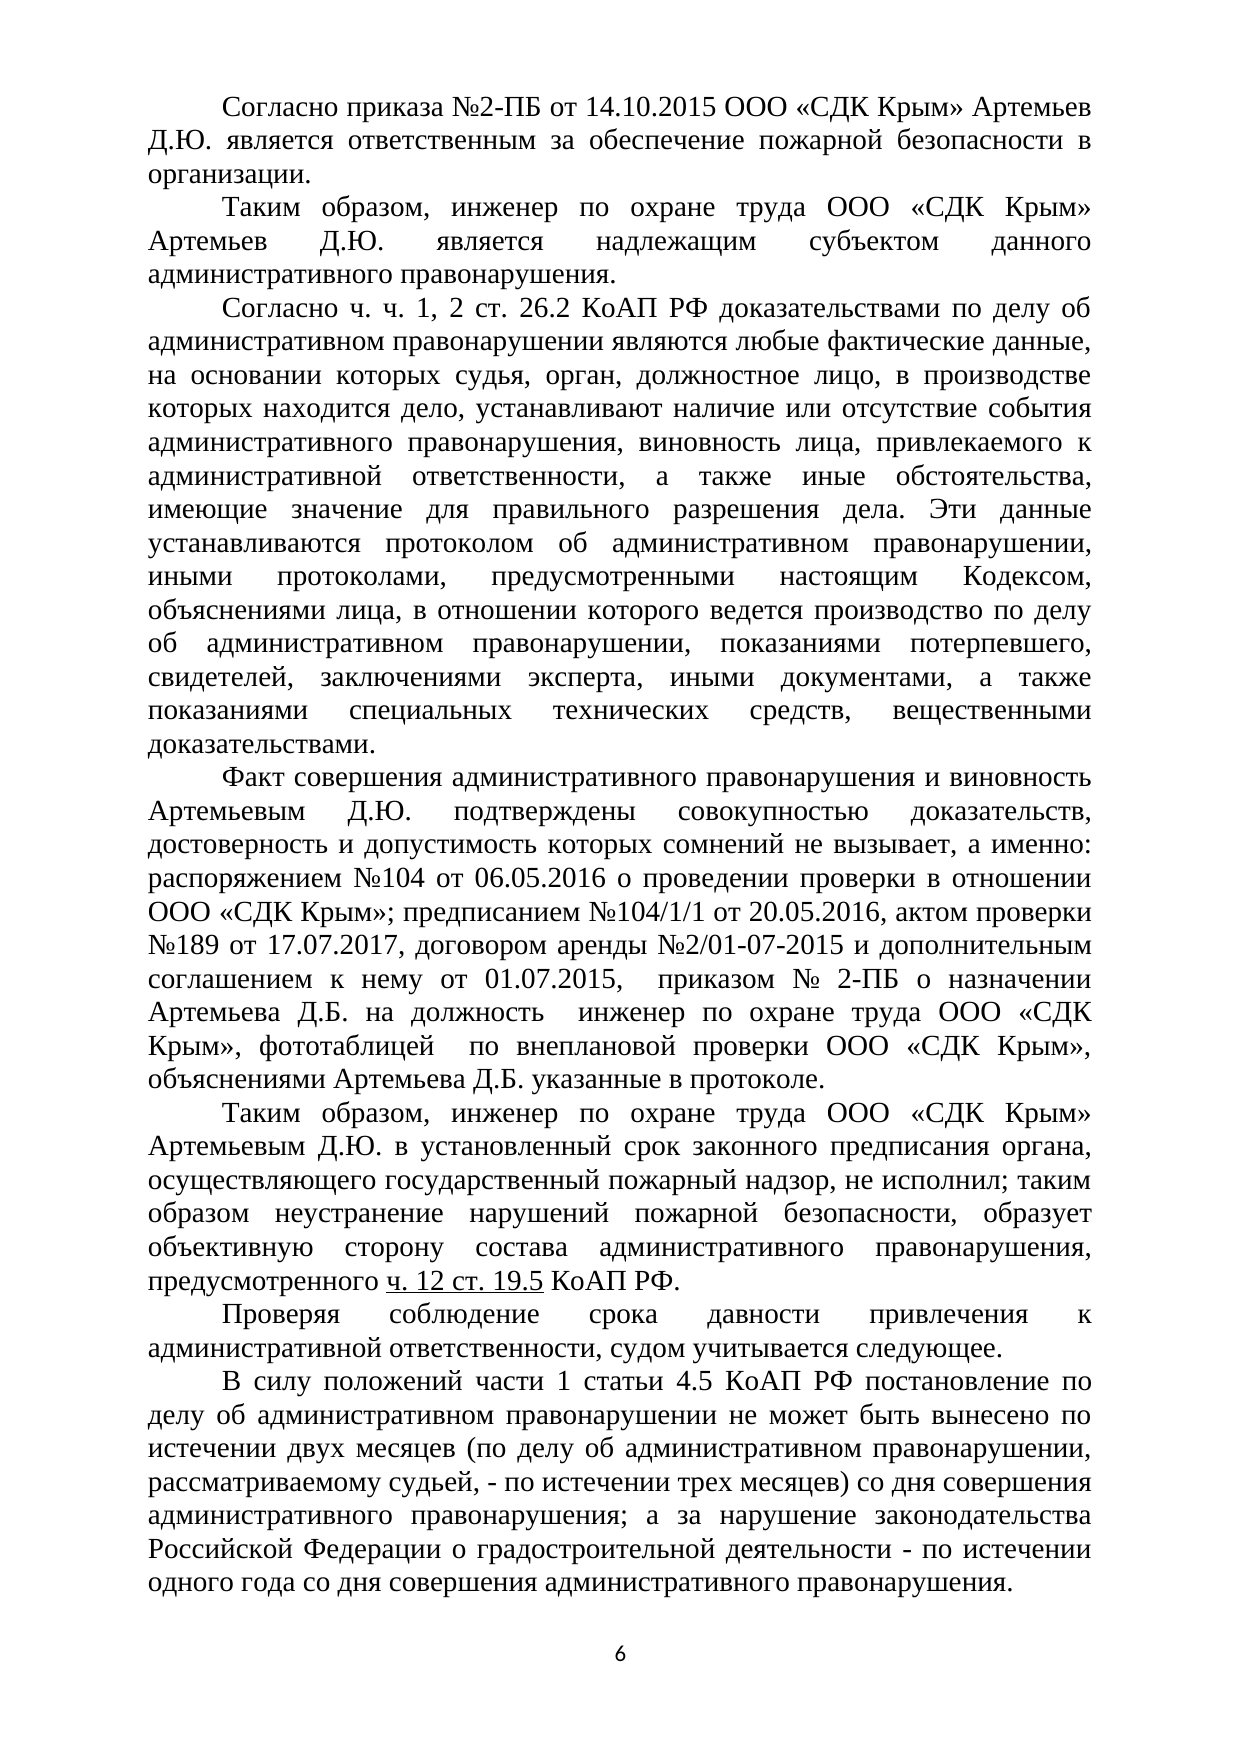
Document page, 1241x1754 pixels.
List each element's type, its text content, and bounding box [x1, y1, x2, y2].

text В силу положений части 1 статьи 4.5 КоАП РФ постановление по делу об административном правонарушении не может быть вынесено по истечении двух месяцев (по делу об административном правонарушении, рассматриваемому судьей, - по истечении трех месяцев) со дня совершения административного правонарушения; а за нарушение законодательства Российской Федерации о градостроительной деятельности - по истечении одного года со дня совершения административного правонарушения. [148, 1363, 1092, 1598]
text Согласно приказа №2-ПБ от 14.10.2015 ООО «СДК Крым» Артемьев Д.Ю. является ответственным за обеспечение пожарной безопасности в организации. [148, 89, 1092, 189]
text Таким образом, инженер по охране труда ООО «СДК Крым» Артемьевым Д.Ю. в установленный срок законного предписания органа, осуществляющего государственный пожарный надзор, не исполнил; таким образом неустранение нарушений пожарной безопасности, образует объективную сторону состава административного правонарушения, предусмотренного ч. 12 ст. 19.5 КоАП РФ. [148, 1095, 1092, 1296]
text Согласно ч. ч. 1, 2 ст. 26.2 КоАП РФ доказательствами по делу об административном правонарушении являются любые фактические данные, на основании которых судья, орган, должностное лицо, в производстве которых находится дело, устанавливают наличие или отсутствие события административного правонарушения, виновность лица, привлекаемого к административной ответственности, а также иные обстоятельства, имеющие значение для правильного разрешения дела. Эти данные устанавливаются протоколом об административном правонарушении, иными протоколами, предусмотренными настоящим Кодексом, объяснениями лица, в отношении которого ведется производство по делу об административном правонарушении, показаниями потерпевшего, свидетелей, заключениями эксперта, иными документами, а также показаниями специальных технических средств, вещественными доказательствами. [148, 290, 1092, 759]
text Таким образом, инженер по охране труда ООО «СДК Крым» Артемьев Д.Ю. является надлежащим субъектом данного административного правонарушения. [148, 189, 1092, 290]
text Факт совершения административного правонарушения и виновность Артемьевым Д.Ю. подтверждены совокупностью доказательств, достоверность и допустимость которых сомнений не вызывает, а именно: распоряжением №104 от 06.05.2016 о проведении проверки в отношении ООО «СДК Крым»; предписанием №104/1/1 от 20.05.2016, актом проверки №189 от 17.07.2017, договором аренды №2/01-07-2015 и дополнительным соглашением к нему от 01.07.2015, приказом № 2-ПБ о назначении Артемьева Д.Б. на должность инженер по охране труда ООО «СДК Крым», фототаблицей по внеплановой проверки ООО «СДК Крым», объяснениями Артемьева Д.Б. указанные в протоколе. [148, 759, 1092, 1095]
text Проверяя соблюдение срока давности привлечения к административной ответственности, судом учитывается следующее. [148, 1296, 1092, 1363]
